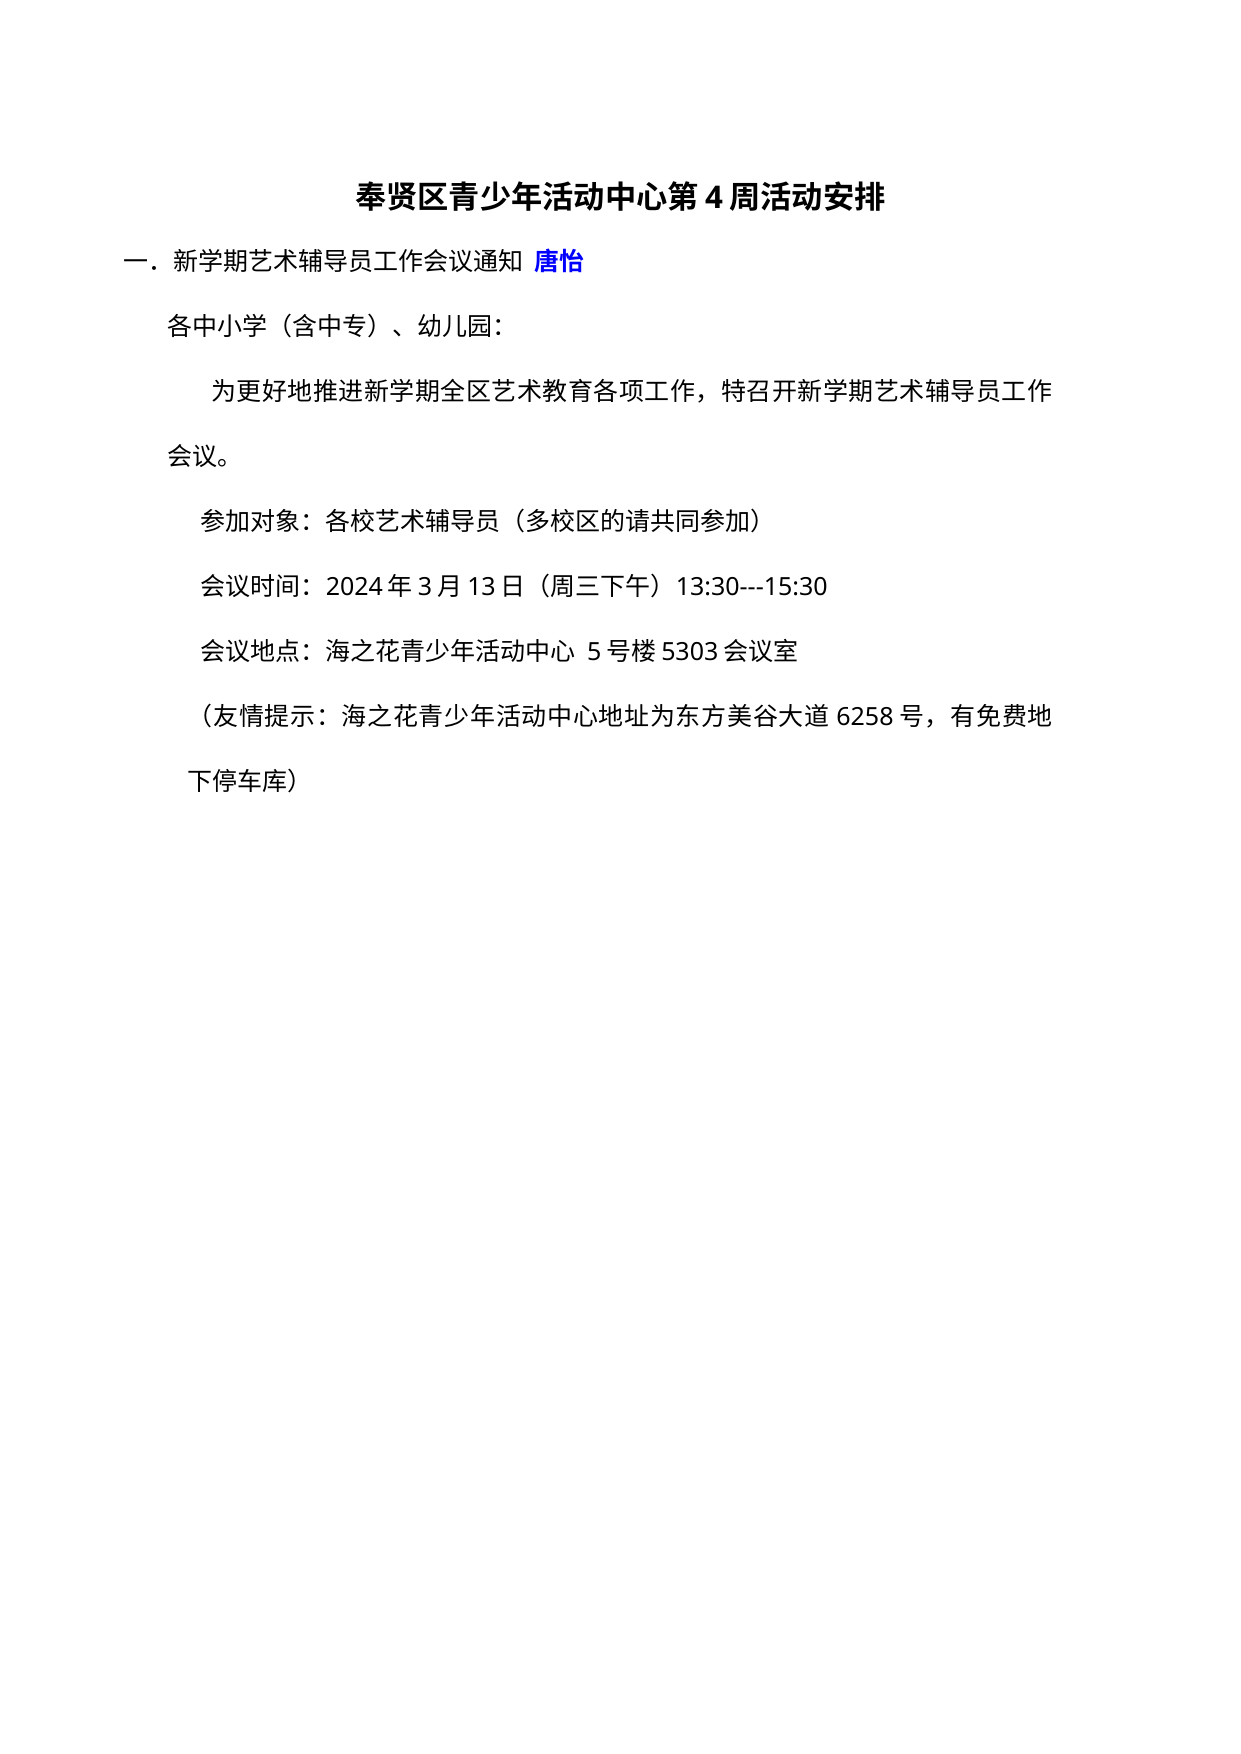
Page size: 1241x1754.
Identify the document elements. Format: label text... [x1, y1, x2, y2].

text （友情提示：海之花青少年活动中心地址为东方美谷大道6258号，有免费地下停车库） [187, 682, 1053, 812]
text 参加对象：各校艺术辅导员（多校区的请共同参加） [187, 487, 1053, 552]
text 各中小学（含中专）、幼儿园： [167, 292, 1053, 357]
text 一．新学期艺术辅导员工作会议通知 唐怡 [123, 227, 1053, 292]
text 为更好地推进新学期全区艺术教育各项工作，特召开新学期艺术辅导员工作会议。 [167, 357, 1053, 487]
text 奉贤区青少年活动中心第4周活动安排 [187, 162, 1053, 227]
text 会议时间：2024年3月13日（周三下午）13:30---15:30 [187, 552, 1053, 617]
text 会议地点：海之花青少年活动中心 5号楼5303会议室 [187, 617, 1053, 682]
